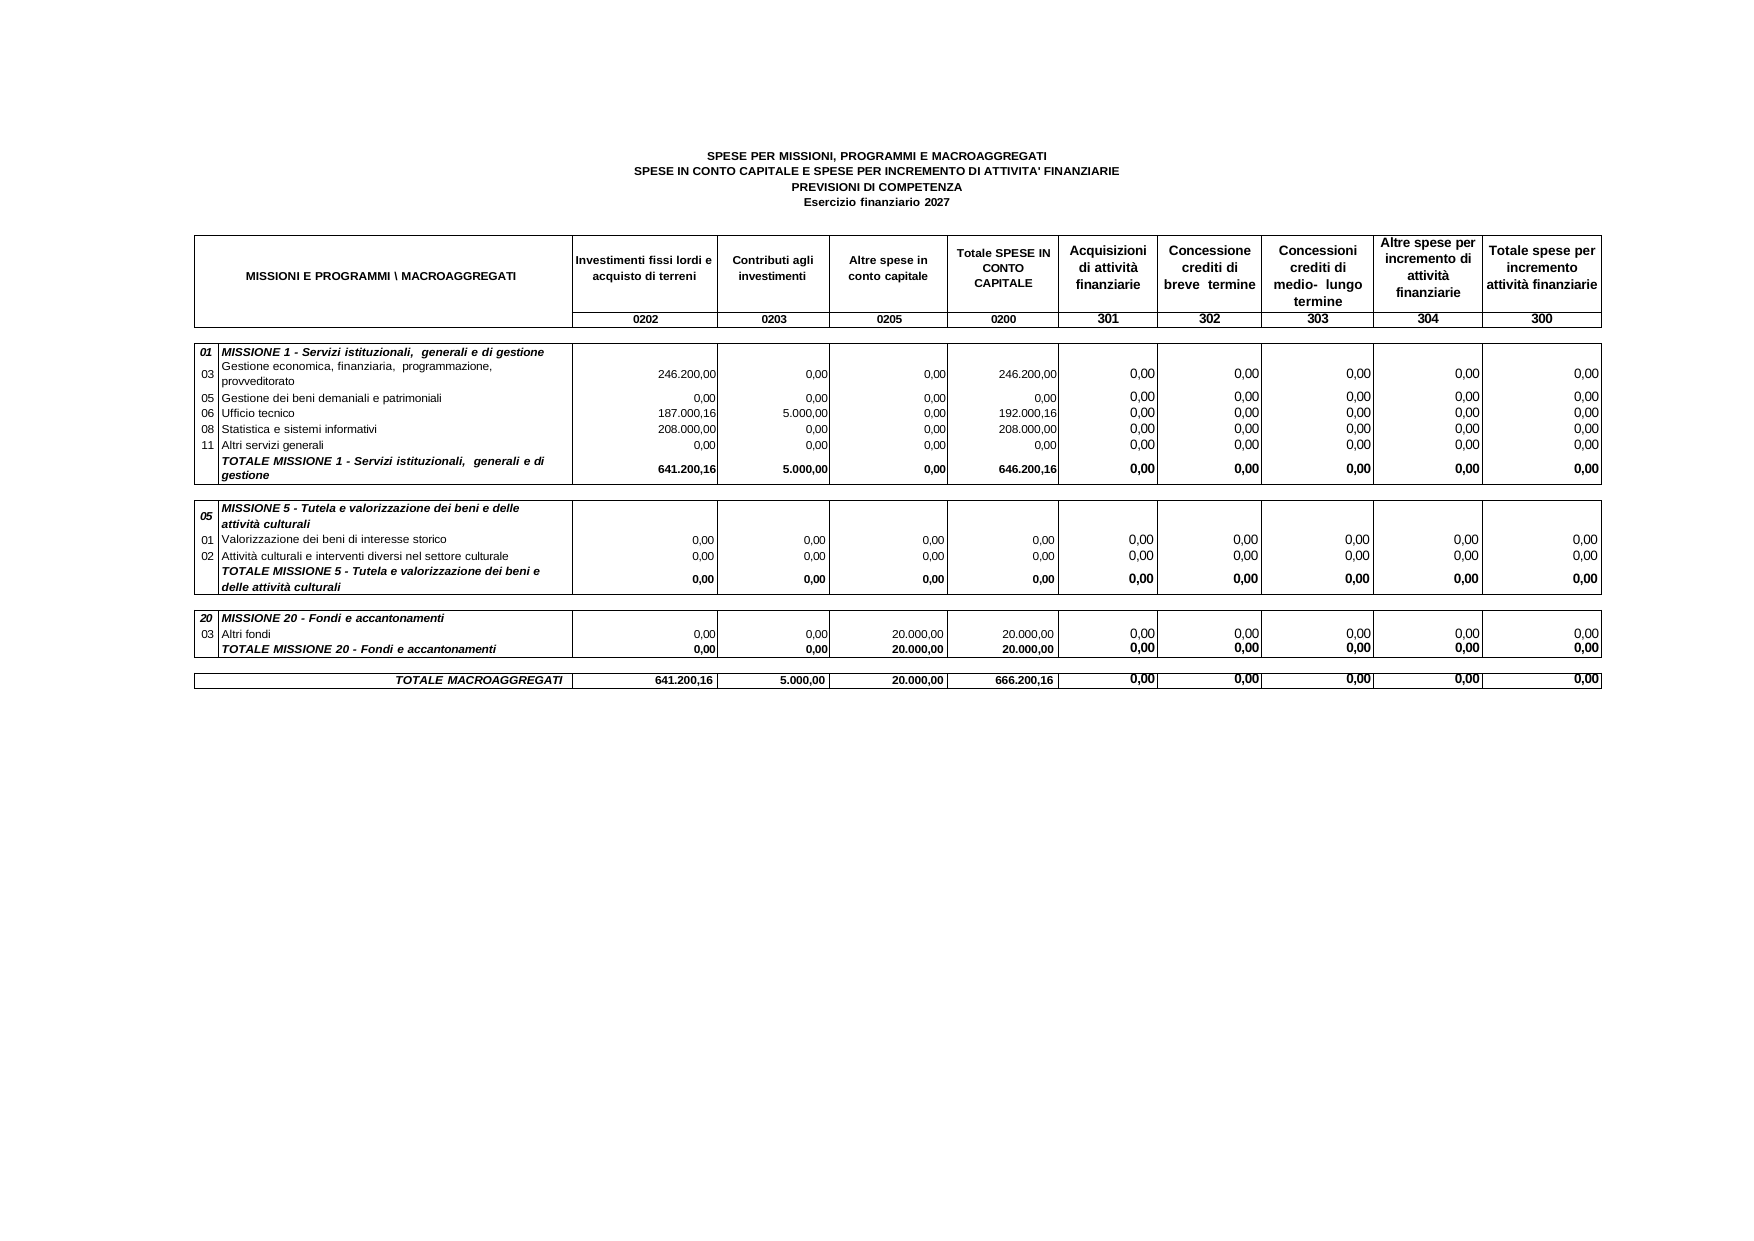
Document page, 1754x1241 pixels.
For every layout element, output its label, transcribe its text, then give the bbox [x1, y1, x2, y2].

table_header 0,00 0,00 0,00 [1374, 501, 1482, 594]
table_cell 0,00 [573, 438, 717, 454]
table_header 0,00 0,00 [1158, 611, 1261, 657]
table_header Contributi agli investimenti [718, 236, 829, 312]
table_cell 304 [1374, 313, 1482, 327]
table_cell 0,00 [1059, 406, 1157, 422]
table_cell 208.000,00 [573, 423, 717, 438]
table_cell 0,00 [1059, 455, 1157, 484]
table_cell 0,00 [1483, 406, 1601, 422]
table_header Altre spese per incremento di attività finanziarie [1374, 236, 1482, 312]
table_cell Gestione economica, finanziaria, programmazione, provveditorato [219, 360, 572, 390]
table_cell 03 [195, 360, 218, 390]
table_cell 0,00 [718, 390, 829, 406]
table_header 0,00 0,00 0,00 [573, 501, 717, 594]
table_header 0,00 0,00 [1374, 611, 1482, 657]
table_cell 301 [1059, 313, 1157, 327]
table_cell 0,00 [1374, 360, 1482, 390]
table_header [1158, 344, 1261, 359]
table_header 0,00 [1059, 674, 1157, 687]
table_cell 208.000,00 [948, 423, 1058, 438]
table_cell 05 [195, 390, 218, 406]
table_cell [195, 455, 218, 484]
table_header [718, 344, 829, 359]
table_cell Gestione dei beni demaniali e patrimoniali [219, 390, 572, 406]
table_header 0,00 0,00 0,00 [1262, 501, 1373, 594]
table_cell 0,00 [1483, 360, 1601, 390]
table_cell 0,00 [718, 360, 829, 390]
table_header [1374, 344, 1482, 359]
table_cell 0,00 [1374, 438, 1482, 454]
table_header 01 [195, 344, 218, 359]
table_cell 0,00 [948, 390, 1058, 406]
table_header 0,00 0,00 [573, 611, 717, 657]
table_cell 0,00 [1059, 423, 1157, 438]
table_cell 0,00 [1483, 423, 1601, 438]
table_header 0,00 0,00 [1059, 611, 1157, 657]
table_cell 0205 [830, 313, 947, 327]
table_header 0,00 0,00 0,00 [718, 501, 829, 594]
table_cell 187.000,16 [573, 406, 717, 422]
table_cell 0,00 [1158, 423, 1261, 438]
table_header 0,00 0,00 [1262, 611, 1373, 657]
table_header [830, 344, 947, 359]
table_cell 303 [1262, 313, 1373, 327]
table_cell 0,00 [1483, 390, 1601, 406]
table_cell 0,00 [1374, 406, 1482, 422]
table_cell 0,00 [1158, 360, 1261, 390]
table_header TOTALE MACROAGGREGATI [195, 674, 572, 687]
table_cell TOTALE MISSIONE 1 - Servizi istituzionali, generali e di gestione [219, 455, 572, 484]
table_header 641.200,16 [573, 674, 717, 687]
table_header 0,00 [1158, 674, 1261, 687]
table_cell 08 [195, 423, 218, 438]
table_header Acquisizioni di attività finanziarie [1059, 236, 1157, 312]
table_cell 0,00 [1059, 438, 1157, 454]
table_header MISSIONE 20 - Fondi e accantonamenti Altri fondi TOTALE MISSIONE 20 - Fondi e accantonamenti [219, 611, 572, 657]
table_cell 0,00 [1374, 390, 1482, 406]
table_header 0,00 0,00 [718, 611, 829, 657]
table_header Concessione crediti di breve termine [1158, 236, 1261, 312]
table_cell 0,00 [1158, 390, 1261, 406]
table_cell 0,00 [1059, 390, 1157, 406]
table_cell Altri servizi generali [219, 438, 572, 454]
table_header 0,00 0,00 0,00 [1059, 501, 1157, 594]
table_header MISSIONE 5 - Tutela e valorizzazione dei beni e delle attività culturali Valorizzazione dei beni di interesse storico Attività culturali e interventi diversi nel settore culturale TOTALE MISSIONE 5 - Tutela e valorizzazione dei beni e delle attività culturali [219, 501, 572, 594]
table_header [1483, 344, 1601, 359]
table_cell 0,00 [830, 360, 947, 390]
table_header 5.000,00 [718, 674, 829, 687]
table_cell 192.000,16 [948, 406, 1058, 422]
table_cell 0,00 [1158, 406, 1261, 422]
table_cell 246.200,00 [948, 360, 1058, 390]
table_cell 0,00 [1262, 390, 1373, 406]
table_cell 0,00 [830, 423, 947, 438]
table_cell 0,00 [1262, 455, 1373, 484]
table_cell 0,00 [830, 438, 947, 454]
table_cell 06 [195, 406, 218, 422]
table_header 0,00 0,00 [1483, 611, 1601, 657]
table_cell 0,00 [1374, 455, 1482, 484]
table_cell 0203 [718, 313, 829, 327]
table_cell 0,00 [1483, 438, 1601, 454]
table_cell 0,00 [1374, 423, 1482, 438]
table_cell 0,00 [1262, 406, 1373, 422]
table_cell 0,00 [1483, 455, 1601, 484]
table_cell 0,00 [830, 406, 947, 422]
table_cell 0,00 [1158, 455, 1261, 484]
table_cell 5.000,00 [718, 455, 829, 484]
table_header Concessioni crediti di medio- lungo termine [1262, 236, 1373, 312]
table_cell 0,00 [948, 438, 1058, 454]
table_cell 0,00 [718, 423, 829, 438]
table_cell 246.200,00 [573, 360, 717, 390]
table_header 0,00 [1374, 674, 1482, 687]
table_header 20.000,00 20.000,00 [830, 611, 947, 657]
table_header 0,00 0,00 0,00 [1483, 501, 1601, 594]
table_cell 0,00 [1158, 438, 1261, 454]
table_cell 300 [1483, 313, 1601, 327]
table_cell 0,00 [1262, 360, 1373, 390]
table_header [948, 344, 1058, 359]
table_header 05 01 02 [195, 501, 218, 594]
table_cell 0202 [573, 313, 717, 327]
table_cell 641.200,16 [573, 455, 717, 484]
table_cell 0,00 [1059, 360, 1157, 390]
table_header 20.000,00 20.000,00 [948, 611, 1058, 657]
table_header Totale spese per incremento attività finanziarie [1483, 236, 1601, 312]
table_header MISSIONI E PROGRAMMI \ MACROAGGREGATI [195, 236, 572, 327]
table_cell 0,00 [830, 390, 947, 406]
table_cell 0200 [948, 313, 1058, 327]
table_cell 0,00 [1262, 423, 1373, 438]
table_header 0,00 0,00 0,00 [1158, 501, 1261, 594]
table_cell 302 [1158, 313, 1261, 327]
table_header [573, 344, 717, 359]
table_header 20.000,00 [830, 674, 947, 687]
table_header Investimenti fissi lordi e acquisto di terreni [573, 236, 717, 312]
table_header [1262, 344, 1373, 359]
table_cell 0,00 [573, 390, 717, 406]
table_header MISSIONE 1 - Servizi istituzionali, generali e di gestione [219, 344, 572, 359]
table_header 20 03 [195, 611, 218, 657]
table_cell 5.000,00 [718, 406, 829, 422]
table_header 0,00 0,00 0,00 [948, 501, 1058, 594]
table_header 0,00 [1483, 674, 1601, 687]
table_header Totale SPESE IN CONTO CAPITALE [948, 236, 1058, 312]
table_cell Ufficio tecnico [219, 406, 572, 422]
table_cell 11 [195, 438, 218, 454]
table_header Altre spese in conto capitale [830, 236, 947, 312]
table_cell 0,00 [830, 455, 947, 484]
table_header 666.200,16 [948, 674, 1058, 687]
table_cell 0,00 [1262, 438, 1373, 454]
table_header 0,00 0,00 0,00 [830, 501, 947, 594]
table_cell Statistica e sistemi informativi [219, 423, 572, 438]
table_cell 0,00 [718, 438, 829, 454]
table_header [1059, 344, 1157, 359]
table_cell 646.200,16 [948, 455, 1058, 484]
table_header 0,00 [1262, 674, 1373, 687]
